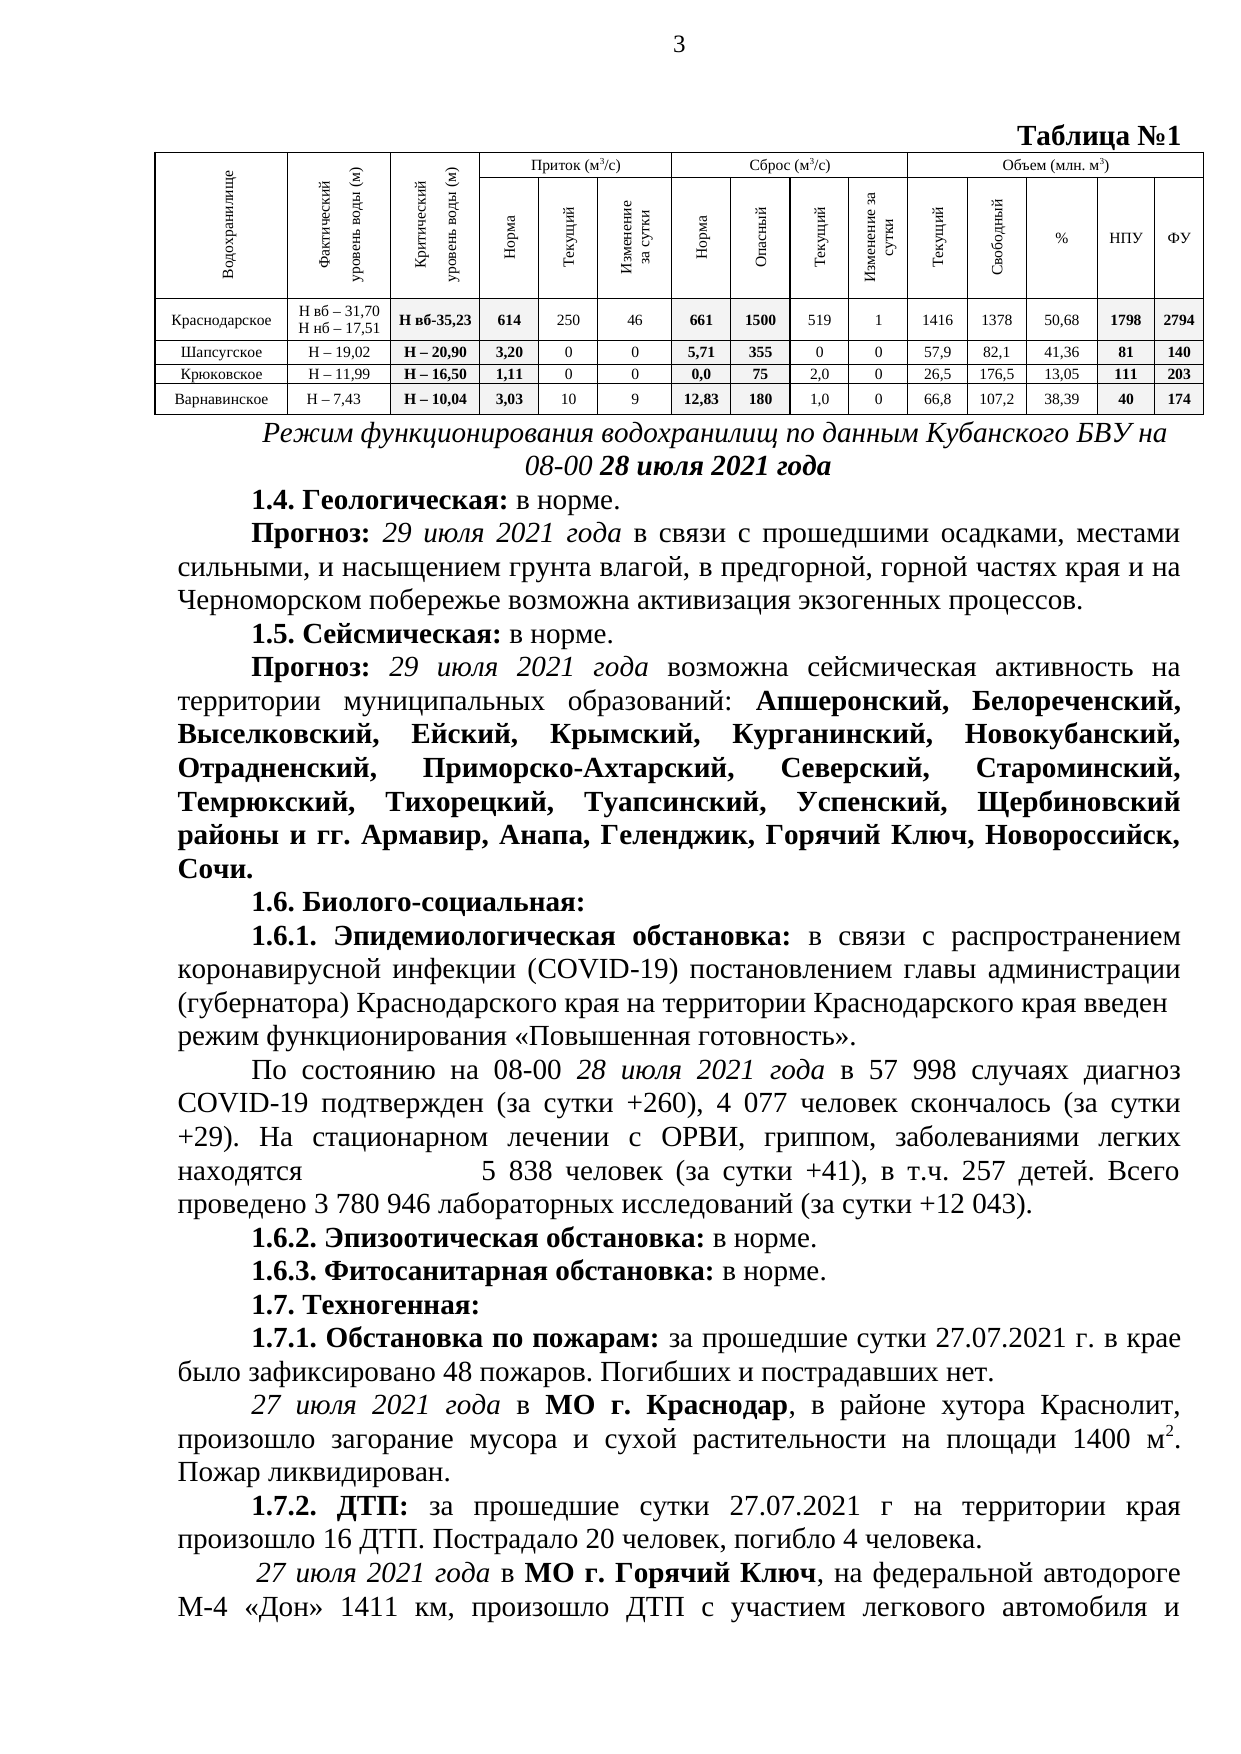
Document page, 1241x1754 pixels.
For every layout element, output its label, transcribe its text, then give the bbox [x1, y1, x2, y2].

table_cell 3,03 [480, 384, 538, 414]
table_cell Опасный [731, 178, 789, 297]
table_header Водохранилище [156, 153, 287, 297]
text 1.5. Сейсмическая: в норме. [177, 616, 1181, 649]
table_cell 81 [1098, 341, 1154, 364]
table_cell Крюковское [156, 365, 287, 383]
text 1.6.1. Эпидемиологическая обстановка: в связи с распространением коронавирусной инфекции (COVID-19) постановлением главы администрации (губернатора) Краснодарского края на территории Краснодарского края введен [177, 918, 1181, 1018]
table_cell 176,5 [968, 365, 1026, 383]
table_cell 174 [1155, 384, 1203, 414]
text Прогноз: 29 июля 2021 года возможна сейсмическая активность на территории муниципальных образований: Апшеронский, Белореченский, Выселковский, Ейский, Крымский, Курганинский, Новокубанский, Отрадненский, Приморско-Ахтарский, Северский, Староминский, Темрюкский, Тихорецкий, Туапсинский, Успенский, Щербиновский районы и гг. Армавир, Анапа, Геленджик, Горячий Ключ, Новороссийск, Сочи. [177, 649, 1181, 884]
table_cell 0 [849, 365, 907, 383]
table_header Критический уровень воды (м) [391, 153, 479, 297]
table_header Объем (млн. м3) [908, 153, 1203, 177]
table_cell 26,5 [908, 365, 967, 383]
table_cell 41,36 [1027, 341, 1097, 364]
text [177, 1555, 1181, 1622]
table_cell 0,0 [672, 365, 730, 383]
text 1.6. Биолого-социальная: [177, 884, 1181, 918]
table_cell Н – 19,02 [288, 341, 390, 364]
text 1.7. Техногенная: [177, 1287, 1181, 1320]
table_cell Варнавинское [156, 384, 287, 414]
table_cell 0 [598, 365, 671, 383]
table_cell Изменение за сутки [849, 178, 907, 297]
table_cell 2,0 [791, 365, 848, 383]
table_cell Краснодарское [156, 299, 287, 340]
table_cell НПУ [1098, 178, 1154, 297]
table_cell % [1027, 178, 1097, 297]
table_cell 0 [539, 341, 597, 364]
table_cell 0 [849, 341, 907, 364]
table_cell 75 [731, 365, 789, 383]
text Прогноз: 29 июля 2021 года в связи с прошедшими осадками, местами сильными, и насыщением грунта влагой, в предгорной, горной частях края и на Черноморском побережье возможна активизация экзогенных процессов. [177, 515, 1181, 616]
table_cell 107,2 [968, 384, 1026, 414]
table_cell Н – 11,99 [288, 365, 390, 383]
table_cell Текущий [539, 178, 597, 297]
table_cell 250 [539, 299, 597, 340]
text 1.6.3. Фитосанитарная обстановка: в норме. [177, 1253, 1181, 1287]
table_cell 12,83 [672, 384, 730, 414]
table_cell Н – 16,50 [391, 365, 479, 383]
text 1.7.2. ДТП: за прошедшие сутки 27.07.2021 г на территории края произошло 16 ДТП. Пострадало 20 человек, погибло 4 человека. [177, 1488, 1181, 1555]
text По состоянию на 08-00 28 июля 2021 года в 57 998 случаях диагноз COVID-19 подтвержден (за сутки +260), 4 077 человек скончалось (за сутки +29). На стационарном лечении с ОРВИ, гриппом, заболеваниями легких находятся 5 838 человек (за сутки +41), в т.ч. 257 детей. Всего проведено 3 780 946 лабораторных исследований (за сутки +12 043). [177, 1052, 1181, 1220]
table_cell 3,20 [480, 341, 538, 364]
table_cell Н – 10,04 [391, 384, 479, 414]
table_cell 1798 [1098, 299, 1154, 340]
text 27 июля 2021 года в МО г. Краснодар, в районе хутора Краснолит, произошло загорание мусора и сухой растительности на площади 1400 м2. Пожар ликвидирован. [177, 1387, 1181, 1488]
text 1.7.1. Обстановка по пожарам: за прошедшие сутки 27.07.2021 г. в крае было зафиксировано 48 пожаров. Погибших и пострадавших нет. [177, 1320, 1181, 1387]
table_cell Изменение за сутки [598, 178, 671, 297]
table_cell 57,9 [908, 341, 967, 364]
table_cell 203 [1155, 365, 1203, 383]
text режим функционирования «Повышенная готовность». [177, 1018, 1181, 1052]
table_cell 0 [791, 341, 848, 364]
table_cell 1 [849, 299, 907, 340]
table_cell 0 [849, 384, 907, 414]
table_cell 13,05 [1027, 365, 1097, 383]
table_cell 111 [1098, 365, 1154, 383]
table_cell 1,0 [791, 384, 848, 414]
text Таблица №1 [177, 118, 1181, 152]
table_cell Н – 7,43 [288, 384, 390, 414]
table_cell 519 [791, 299, 848, 340]
text 1.6.2. Эпизоотическая обстановка: в норме. [177, 1220, 1181, 1253]
table_cell 180 [731, 384, 789, 414]
table_cell Свободный [968, 178, 1026, 297]
table_cell Шапсугское [156, 341, 287, 364]
table_cell Н – 20,90 [391, 341, 479, 364]
table_cell 1500 [731, 299, 789, 340]
table_cell 66,8 [908, 384, 967, 414]
table_header Приток (м3/с) [480, 153, 671, 177]
table_cell 1416 [908, 299, 967, 340]
table_cell 40 [1098, 384, 1154, 414]
table_cell Текущий [908, 178, 967, 297]
table_cell 0 [539, 365, 597, 383]
table_cell 9 [598, 384, 671, 414]
table_cell 140 [1155, 341, 1203, 364]
table_cell 661 [672, 299, 730, 340]
table_cell Н вб – 31,70 Н нб – 17,51 [288, 299, 390, 340]
table_cell 82,1 [968, 341, 1026, 364]
table_cell Н вб-35,23 [391, 299, 479, 340]
table_cell 5,71 [672, 341, 730, 364]
table_cell 46 [598, 299, 671, 340]
table_cell 2794 [1155, 299, 1203, 340]
table_cell 0 [598, 341, 671, 364]
table_cell Текущий [791, 178, 848, 297]
table_cell ФУ [1155, 178, 1203, 297]
table_cell 1,11 [480, 365, 538, 383]
table_cell 1378 [968, 299, 1026, 340]
table_cell 614 [480, 299, 538, 340]
table_header Фактический уровень воды (м) [288, 153, 390, 297]
text Режим функционирования водохранилищ по данным Кубанского БВУ на 08-00 28 июля 2021 года [177, 415, 1181, 482]
table_cell 355 [731, 341, 789, 364]
table_cell 10 [539, 384, 597, 414]
text 1.4. Геологическая: в норме. [177, 482, 1181, 515]
table_cell 50,68 [1027, 299, 1097, 340]
table_cell 38,39 [1027, 384, 1097, 414]
table_header Сброс (м3/с) [672, 153, 907, 177]
table_cell Норма [672, 178, 730, 297]
table_cell Норма [480, 178, 538, 297]
